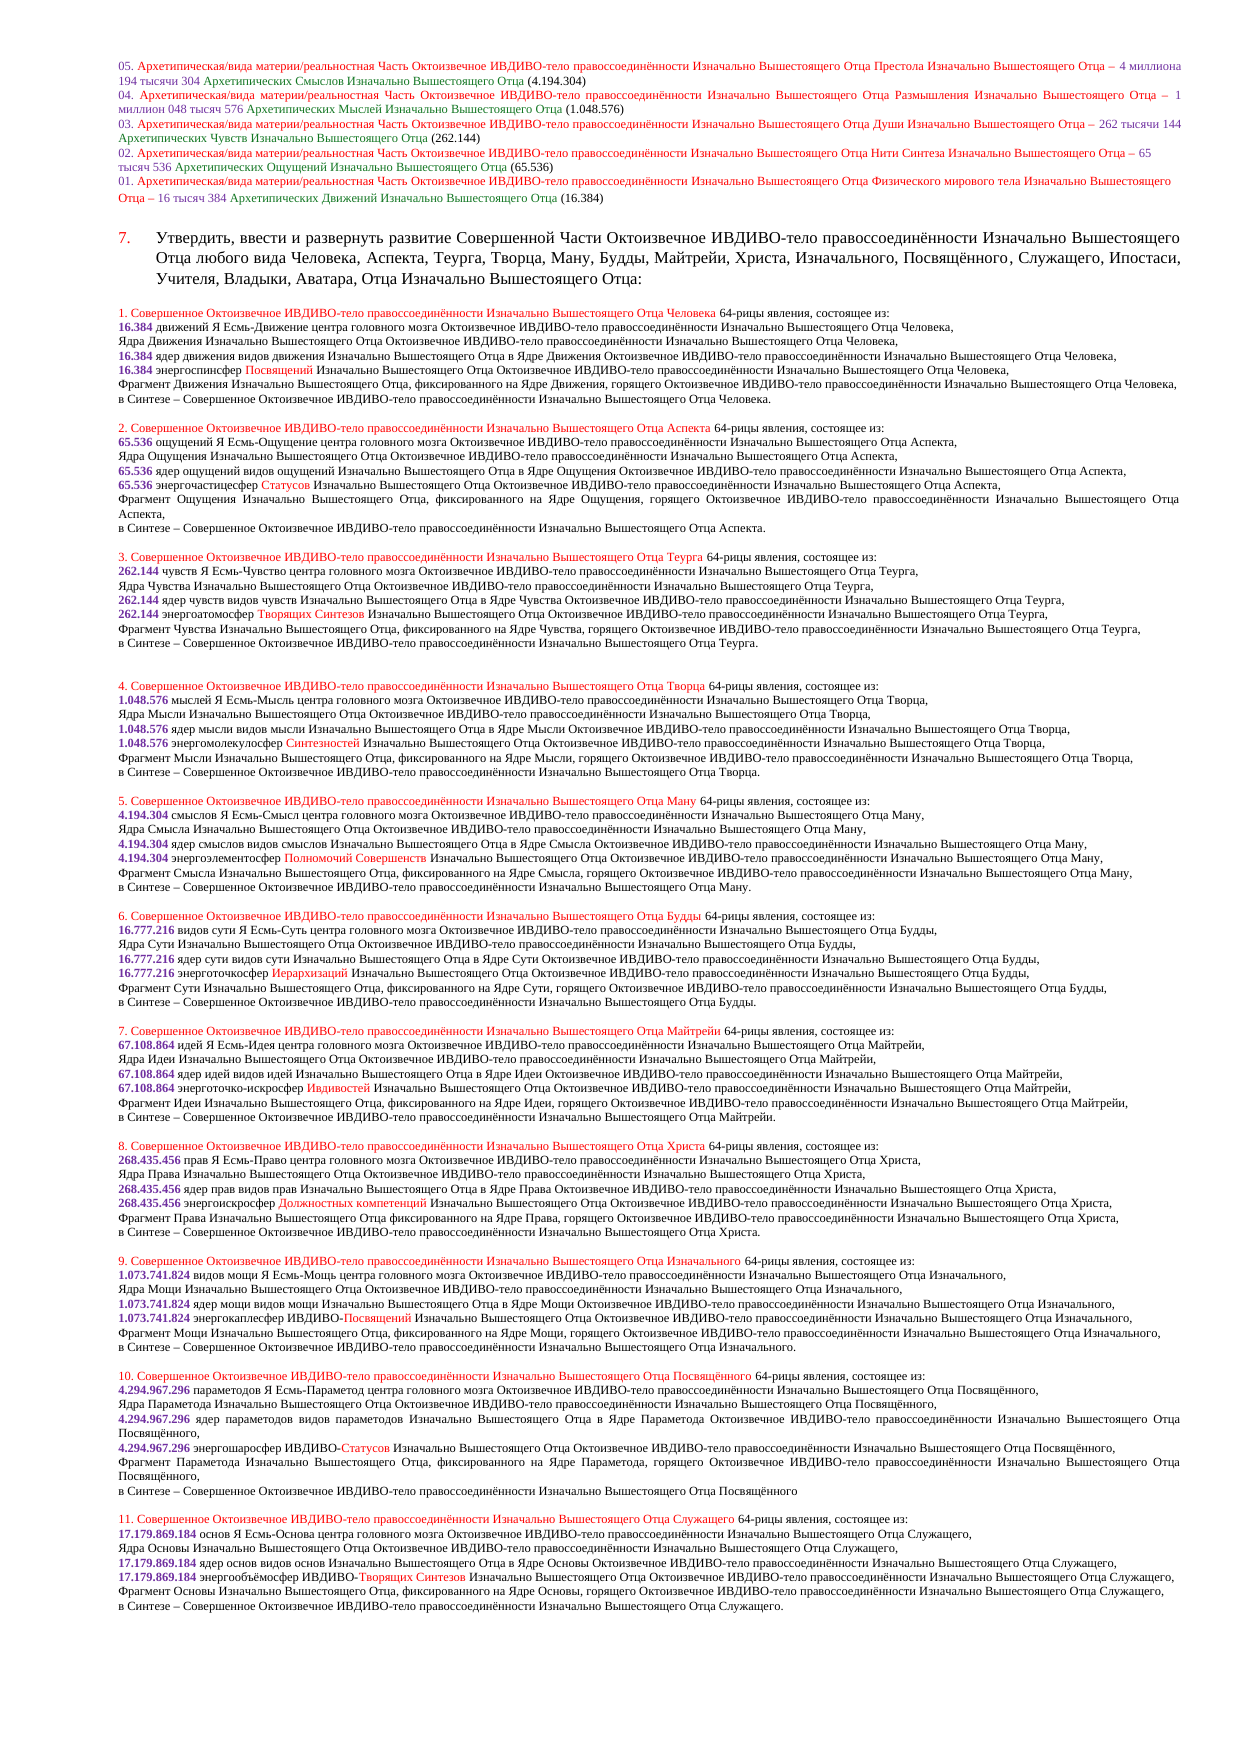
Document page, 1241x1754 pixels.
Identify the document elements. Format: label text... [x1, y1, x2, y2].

text 7. Совершенное Октоизвечное ИВДИВО-тело правоссоединённости Изначально Вышестоящего Отца Майтрейи 64-рицы явления, состоящее из: [118, 1023, 1181, 1038]
text Ядра Ощущения Изначально Вышестоящего Отца Октоизвечное ИВДИВО-тело правоссоединённости Изначально Вышестоящего Отца Аспекта, [118, 449, 1181, 463]
text Фрагмент Смысла Изначально Вышестоящего Отца, фиксированного на Ядре Смысла, горящего Октоизвечное ИВДИВО-тело правоссоединённости Изначально Вышестоящего Отца Ману, [118, 865, 1181, 880]
text 1.048.576 ядер мысли видов мысли Изначально Вышестоящего Отца в Ядре Мысли Октоизвечное ИВДИВО-тело правоссоединённости Изначально Вышестоящего Отца Творца, [118, 722, 1181, 736]
text 3. Совершенное Октоизвечное ИВДИВО-тело правоссоединённости Изначально Вышестоящего Отца Теурга 64-рицы явления, состоящее из: [118, 550, 1181, 564]
text Ядра Основы Изначально Вышестоящего Отца Октоизвечное ИВДИВО-тело правоссоединённости Изначально Вышестоящего Отца Служащего, [118, 1541, 1181, 1555]
text 262.144 энергоатомосфер Творящих Синтезов Изначально Вышестоящего Отца Октоизвечное ИВДИВО-тело правоссоединённости Изначально Вышестоящего Отца Теурга, [118, 607, 1181, 622]
text 65.536 энергочастицесфер Статусов Изначально Вышестоящего Отца Октоизвечное ИВДИВО-тело правоссоединённости Изначально Вышестоящего Отца Аспекта, [118, 478, 1181, 492]
text 1.073.741.824 ядер мощи видов мощи Изначально Вышестоящего Отца в Ядре Мощи Октоизвечное ИВДИВО-тело правоссоединённости Изначально Вышестоящего Отца Изначального, [118, 1297, 1181, 1311]
text 04. Архетипическая/вида материи/реальностная Часть Октоизвечное ИВДИВО-тело правоссоединённости Изначально Вышестоящего Отца Размышления Изначально Вышестоящего Отца – 1 миллион 048 тысяч 576 Архетипических Мыслей Изначально Вышестоящего Отца (1.048.576) [118, 88, 1181, 117]
text 03. Архетипическая/вида материи/реальностная Часть Октоизвечное ИВДИВО-тело правоссоединённости Изначально Вышестоящего Отца Души Изначально Вышестоящего Отца – 262 тысячи 144 Архетипических Чувств Изначально Вышестоящего Отца (262.144) [118, 117, 1181, 145]
text 17.179.869.184 энергообъёмосфер ИВДИВО-Творящих Синтезов Изначально Вышестоящего Отца Октоизвечное ИВДИВО-тело правоссоединённости Изначально Вышестоящего Отца Служащего, [118, 1570, 1181, 1584]
text 16.384 движений Я Есмь-Движение центра головного мозга Октоизвечное ИВДИВО-тело правоссоединённости Изначально Вышестоящего Отца Человека, [118, 320, 1181, 334]
text 268.435.456 ядер прав видов прав Изначально Вышестоящего Отца в Ядре Права Октоизвечное ИВДИВО-тело правоссоединённости Изначально Вышестоящего Отца Христа, [118, 1182, 1181, 1196]
text 10. Совершенное Октоизвечное ИВДИВО-тело правоссоединённости Изначально Вышестоящего Отца Посвящённого 64-рицы явления, состоящее из: [118, 1368, 1181, 1383]
text 01. Архетипическая/вида материи/реальностная Часть Октоизвечное ИВДИВО-тело правоссоединённости Изначально Вышестоящего Отца Физического мирового тела Изначально Вышестоящего Отца – 16 тысяч 384 Архетипических Движений Изначально Вышестоящего Отца (16.384) [118, 174, 1181, 205]
text Фрагмент Чувства Изначально Вышестоящего Отца, фиксированного на Ядре Чувства, горящего Октоизвечное ИВДИВО-тело правоссоединённости Изначально Вышестоящего Отца Теурга, [118, 622, 1181, 636]
text 6. Совершенное Октоизвечное ИВДИВО-тело правоссоединённости Изначально Вышестоящего Отца Будды 64-рицы явления, состоящее из: [118, 908, 1181, 923]
text в Синтезе – Совершенное Октоизвечное ИВДИВО-тело правоссоединённости Изначально Вышестоящего Отца Аспекта. [118, 521, 1181, 535]
text 11. Совершенное Октоизвечное ИВДИВО-тело правоссоединённости Изначально Вышестоящего Отца Служащего 64-рицы явления, состоящее из: [118, 1512, 1181, 1527]
text 268.435.456 энергоискросфер Должностных компетенций Изначально Вышестоящего Отца Октоизвечное ИВДИВО-тело правоссоединённости Изначально Вышестоящего Отца Христа, [118, 1196, 1181, 1210]
text Фрагмент Движения Изначально Вышестоящего Отца, фиксированного на Ядре Движения, горящего Октоизвечное ИВДИВО-тело правоссоединённости Изначально Вышестоящего Отца Человека, [118, 377, 1181, 392]
text Фрагмент Права Изначально Вышестоящего Отца фиксированного на Ядре Права, горящего Октоизвечное ИВДИВО-тело правоссоединённости Изначально Вышестоящего Отца Христа, [118, 1210, 1181, 1225]
text 02. Архетипическая/вида материи/реальностная Часть Октоизвечное ИВДИВО-тело правоссоединённости Изначально Вышестоящего Отца Нити Синтеза Изначально Вышестоящего Отца – 65 тысяч 536 Архетипических Ощущений Изначально Вышестоящего Отца (65.536) [118, 145, 1181, 174]
text в Синтезе – Совершенное Октоизвечное ИВДИВО-тело правоссоединённости Изначально Вышестоящего Отца Изначального. [118, 1340, 1181, 1354]
text 16.384 энергоспинсфер Посвящений Изначально Вышестоящего Отца Октоизвечное ИВДИВО-тело правоссоединённости Изначально Вышестоящего Отца Человека, [118, 363, 1181, 377]
text в Синтезе – Совершенное Октоизвечное ИВДИВО-тело правоссоединённости Изначально Вышестоящего Отца Теурга. [118, 636, 1181, 650]
text 4. Совершенное Октоизвечное ИВДИВО-тело правоссоединённости Изначально Вышестоящего Отца Творца 64-рицы явления, состоящее из: [118, 678, 1181, 693]
text Фрагмент Идеи Изначально Вышестоящего Отца, фиксированного на Ядре Идеи, горящего Октоизвечное ИВДИВО-тело правоссоединённости Изначально Вышестоящего Отца Майтрейи, [118, 1095, 1181, 1110]
text Ядра Мощи Изначально Вышестоящего Отца Октоизвечное ИВДИВО-тело правоссоединённости Изначально Вышестоящего Отца Изначального, [118, 1282, 1181, 1297]
text 1.048.576 энергомолекулосфер Синтезностей Изначально Вышестоящего Отца Октоизвечное ИВДИВО-тело правоссоединённости Изначально Вышестоящего Отца Творца, [118, 736, 1181, 750]
text 5. Совершенное Октоизвечное ИВДИВО-тело правоссоединённости Изначально Вышестоящего Отца Ману 64-рицы явления, состоящее из: [118, 793, 1181, 808]
text Ядра Смысла Изначально Вышестоящего Отца Октоизвечное ИВДИВО-тело правоссоединённости Изначально Вышестоящего Отца Ману, [118, 822, 1181, 837]
text 4.194.304 смыслов Я Есмь-Смысл центра головного мозга Октоизвечное ИВДИВО-тело правоссоединённости Изначально Вышестоящего Отца Ману, [118, 808, 1181, 822]
text 16.384 ядер движения видов движения Изначально Вышестоящего Отца в Ядре Движения Октоизвечное ИВДИВО-тело правоссоединённости Изначально Вышестоящего Отца Человека, [118, 348, 1181, 363]
text 4.294.967.296 энергошаросфер ИВДИВО-Статусов Изначально Вышестоящего Отца Октоизвечное ИВДИВО-тело правоссоединённости Изначально Вышестоящего Отца Посвящённого, [118, 1440, 1181, 1455]
text в Синтезе – Совершенное Октоизвечное ИВДИВО-тело правоссоединённости Изначально Вышестоящего Отца Творца. [118, 765, 1181, 779]
text 65.536 ядер ощущений видов ощущений Изначально Вышестоящего Отца в Ядре Ощущения Октоизвечное ИВДИВО-тело правоссоединённости Изначально Вышестоящего Отца Аспекта, [118, 463, 1181, 478]
text Ядра Движения Изначально Вышестоящего Отца Октоизвечное ИВДИВО-тело правоссоединённости Изначально Вышестоящего Отца Человека, [118, 334, 1181, 348]
text 8. Совершенное Октоизвечное ИВДИВО-тело правоссоединённости Изначально Вышестоящего Отца Христа 64-рицы явления, состоящее из: [118, 1138, 1181, 1153]
text 1.048.576 мыслей Я Есмь-Мысль центра головного мозга Октоизвечное ИВДИВО-тело правоссоединённости Изначально Вышестоящего Отца Творца, [118, 693, 1181, 707]
text Фрагмент Основы Изначально Вышестоящего Отца, фиксированного на Ядре Основы, горящего Октоизвечное ИВДИВО-тело правоссоединённости Изначально Вышестоящего Отца Служащего, [118, 1584, 1181, 1598]
text 67.108.864 идей Я Есмь-Идея центра головного мозга Октоизвечное ИВДИВО-тело правоссоединённости Изначально Вышестоящего Отца Майтрейи, [118, 1038, 1181, 1052]
text Ядра Права Изначально Вышестоящего Отца Октоизвечное ИВДИВО-тело правоссоединённости Изначально Вышестоящего Отца Христа, [118, 1167, 1181, 1182]
text 16.777.216 видов сути Я Есмь-Суть центра головного мозга Октоизвечное ИВДИВО-тело правоссоединённости Изначально Вышестоящего Отца Будды, [118, 923, 1181, 937]
text 1.073.741.824 энергокаплесфер ИВДИВО-Посвящений Изначально Вышестоящего Отца Октоизвечное ИВДИВО-тело правоссоединённости Изначально Вышестоящего Отца Изначального, [118, 1311, 1181, 1325]
text 17.179.869.184 ядер основ видов основ Изначально Вышестоящего Отца в Ядре Основы Октоизвечное ИВДИВО-тело правоссоединённости Изначально Вышестоящего Отца Служащего, [118, 1555, 1181, 1570]
text в Синтезе – Совершенное Октоизвечное ИВДИВО-тело правоссоединённости Изначально Вышестоящего Отца Майтрейи. [118, 1110, 1181, 1124]
text 65.536 ощущений Я Есмь-Ощущение центра головного мозга Октоизвечное ИВДИВО-тело правоссоединённости Изначально Вышестоящего Отца Аспекта, [118, 435, 1181, 449]
text Фрагмент Мысли Изначально Вышестоящего Отца, фиксированного на Ядре Мысли, горящего Октоизвечное ИВДИВО-тело правоссоединённости Изначально Вышестоящего Отца Творца, [118, 750, 1181, 765]
text Ядра Мысли Изначально Вышестоящего Отца Октоизвечное ИВДИВО-тело правоссоединённости Изначально Вышестоящего Отца Творца, [118, 707, 1181, 722]
text 1. Совершенное Октоизвечное ИВДИВО-тело правоссоединённости Изначально Вышестоящего Отца Человека 64-рицы явления, состоящее из: [118, 305, 1181, 320]
text 262.144 чувств Я Есмь-Чувство центра головного мозга Октоизвечное ИВДИВО-тело правоссоединённости Изначально Вышестоящего Отца Теурга, [118, 564, 1181, 578]
text 67.108.864 ядер идей видов идей Изначально Вышестоящего Отца в Ядре Идеи Октоизвечное ИВДИВО-тело правоссоединённости Изначально Вышестоящего Отца Майтрейи, [118, 1067, 1181, 1081]
text 17.179.869.184 основ Я Есмь-Основа центра головного мозга Октоизвечное ИВДИВО-тело правоссоединённости Изначально Вышестоящего Отца Служащего, [118, 1527, 1181, 1541]
text 4.294.967.296 параметодов Я Есмь-Параметод центра головного мозга Октоизвечное ИВДИВО-тело правоссоединённости Изначально Вышестоящего Отца Посвящённого, [118, 1383, 1181, 1397]
text в Синтезе – Совершенное Октоизвечное ИВДИВО-тело правоссоединённости Изначально Вышестоящего Отца Посвящённого [118, 1483, 1181, 1498]
text 2. Совершенное Октоизвечное ИВДИВО-тело правоссоединённости Изначально Вышестоящего Отца Аспекта 64-рицы явления, состоящее из: [118, 420, 1181, 435]
text Ядра Сути Изначально Вышестоящего Отца Октоизвечное ИВДИВО-тело правоссоединённости Изначально Вышестоящего Отца Будды, [118, 937, 1181, 952]
text 16.777.216 ядер сути видов сути Изначально Вышестоящего Отца в Ядре Сути Октоизвечное ИВДИВО-тело правоссоединённости Изначально Вышестоящего Отца Будды, [118, 952, 1181, 966]
text в Синтезе – Совершенное Октоизвечное ИВДИВО-тело правоссоединённости Изначально Вышестоящего Отца Человека. [118, 392, 1181, 406]
text 67.108.864 энерготочко-искросфер Ивдивостей Изначально Вышестоящего Отца Октоизвечное ИВДИВО-тело правоссоединённости Изначально Вышестоящего Отца Майтрейи, [118, 1081, 1181, 1095]
text 4.194.304 энергоэлементосфер Полномочий Совершенств Изначально Вышестоящего Отца Октоизвечное ИВДИВО-тело правоссоединённости Изначально Вышестоящего Отца Ману, [118, 851, 1181, 865]
text в Синтезе – Совершенное Октоизвечное ИВДИВО-тело правоссоединённости Изначально Вышестоящего Отца Служащего. [118, 1598, 1181, 1613]
text Фрагмент Ощущения Изначально Вышестоящего Отца, фиксированного на Ядре Ощущения, горящего Октоизвечное ИВДИВО-тело правоссоединённости Изначально Вышестоящего Отца Аспекта, [118, 492, 1181, 521]
text Фрагмент Сути Изначально Вышестоящего Отца, фиксированного на Ядре Сути, горящего Октоизвечное ИВДИВО-тело правоссоединённости Изначально Вышестоящего Отца Будды, [118, 980, 1181, 995]
text 1.073.741.824 видов мощи Я Есмь-Мощь центра головного мозга Октоизвечное ИВДИВО-тело правоссоединённости Изначально Вышестоящего Отца Изначального, [118, 1268, 1181, 1282]
text 4.194.304 ядер смыслов видов смыслов Изначально Вышестоящего Отца в Ядре Смысла Октоизвечное ИВДИВО-тело правоссоединённости Изначально Вышестоящего Отца Ману, [118, 837, 1181, 851]
text 268.435.456 прав Я Есмь-Право центра головного мозга Октоизвечное ИВДИВО-тело правоссоединённости Изначально Вышестоящего Отца Христа, [118, 1153, 1181, 1167]
text 262.144 ядер чувств видов чувств Изначально Вышестоящего Отца в Ядре Чувства Октоизвечное ИВДИВО-тело правоссоединённости Изначально Вышестоящего Отца Теурга, [118, 593, 1181, 607]
list Утвердить, ввести и развернуть развитие Совершенной Части Октоизвечное ИВДИВО-тело правоссоединённости Изначально Вышестоящего Отца любого вида Человека, Аспекта, Теурга, Творца, Ману, Будды, Майтрейи, Христа, Изначального, Посвящённого, Служащего, Ипостаси, Учителя, Владыки, Аватара, Отца Изначально Вышестоящего Отца: [118, 228, 1181, 288]
text 16.777.216 энерготочкосфер Иерархизаций Изначально Вышестоящего Отца Октоизвечное ИВДИВО-тело правоссоединённости Изначально Вышестоящего Отца Будды, [118, 966, 1181, 980]
text Фрагмент Параметода Изначально Вышестоящего Отца, фиксированного на Ядре Параметода, горящего Октоизвечное ИВДИВО-тело правоссоединённости Изначально Вышестоящего Отца Посвящённого, [118, 1455, 1181, 1483]
text Ядра Идеи Изначально Вышестоящего Отца Октоизвечное ИВДИВО-тело правоссоединённости Изначально Вышестоящего Отца Майтрейи, [118, 1052, 1181, 1067]
text Ядра Параметода Изначально Вышестоящего Отца Октоизвечное ИВДИВО-тело правоссоединённости Изначально Вышестоящего Отца Посвящённого, [118, 1397, 1181, 1412]
text в Синтезе – Совершенное Октоизвечное ИВДИВО-тело правоссоединённости Изначально Вышестоящего Отца Христа. [118, 1225, 1181, 1239]
text Фрагмент Мощи Изначально Вышестоящего Отца, фиксированного на Ядре Мощи, горящего Октоизвечное ИВДИВО-тело правоссоединённости Изначально Вышестоящего Отца Изначального, [118, 1325, 1181, 1340]
text в Синтезе – Совершенное Октоизвечное ИВДИВО-тело правоссоединённости Изначально Вышестоящего Отца Будды. [118, 995, 1181, 1009]
text в Синтезе – Совершенное Октоизвечное ИВДИВО-тело правоссоединённости Изначально Вышестоящего Отца Ману. [118, 880, 1181, 894]
text 4.294.967.296 ядер параметодов видов параметодов Изначально Вышестоящего Отца в Ядре Параметода Октоизвечное ИВДИВО-тело правоссоединённости Изначально Вышестоящего Отца Посвящённого, [118, 1412, 1181, 1440]
text 05. Архетипическая/вида материи/реальностная Часть Октоизвечное ИВДИВО-тело правоссоединённости Изначально Вышестоящего Отца Престола Изначально Вышестоящего Отца – 4 миллиона 194 тысячи 304 Архетипических Смыслов Изначально Вышестоящего Отца (4.194.304) [118, 59, 1181, 88]
text Ядра Чувства Изначально Вышестоящего Отца Октоизвечное ИВДИВО-тело правоссоединённости Изначально Вышестоящего Отца Теурга, [118, 578, 1181, 593]
text 9. Совершенное Октоизвечное ИВДИВО-тело правоссоединённости Изначально Вышестоящего Отца Изначального 64-рицы явления, состоящее из: [118, 1253, 1181, 1268]
